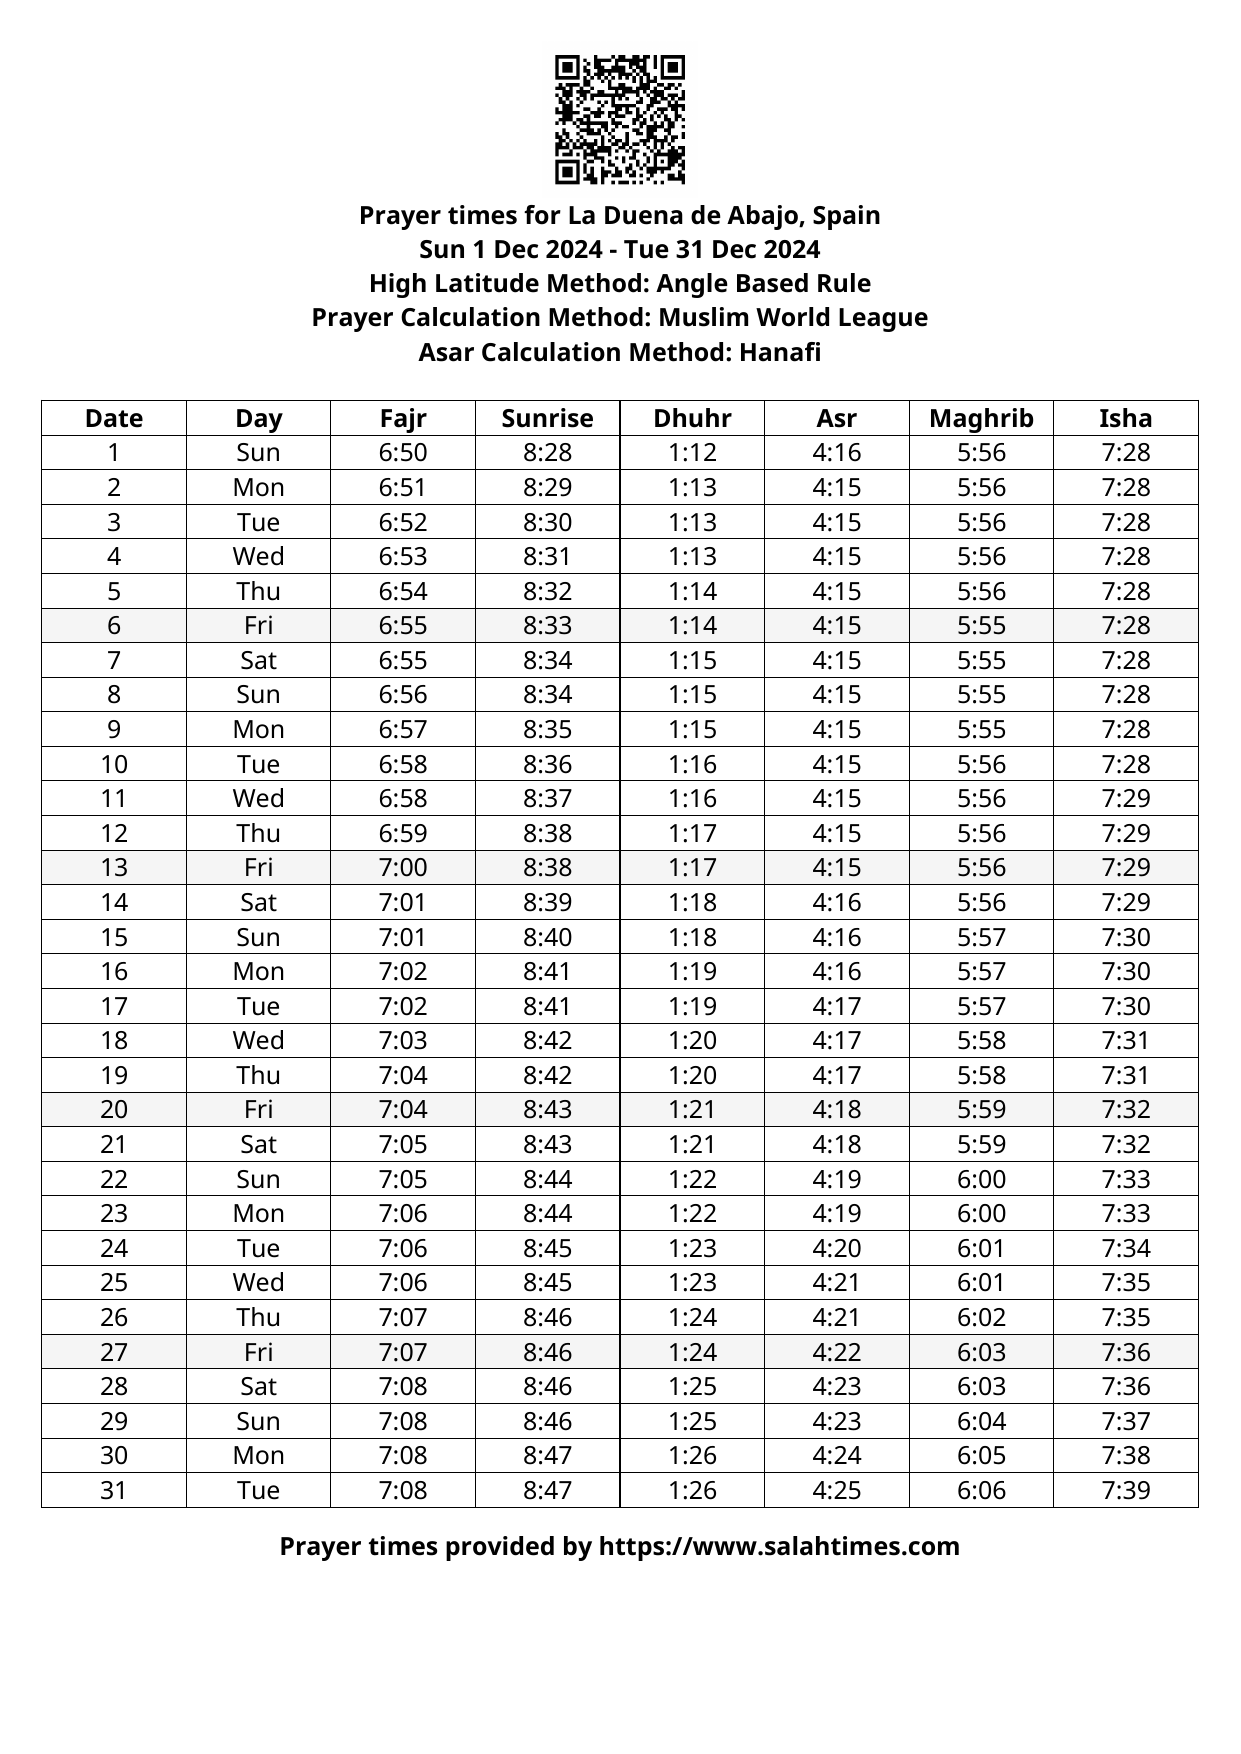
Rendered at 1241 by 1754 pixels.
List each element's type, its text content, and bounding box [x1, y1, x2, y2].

table_cell 6:55 [331, 643, 475, 677]
table_cell 9 [42, 712, 186, 746]
table_cell 4:15 [765, 678, 909, 711]
table_cell 4:24 [765, 1439, 909, 1472]
table_cell 7:04 [331, 1093, 475, 1126]
table_cell 7:08 [331, 1439, 475, 1472]
table_cell Mon [187, 712, 330, 746]
table_cell 8:42 [476, 1058, 619, 1092]
table_cell 5:56 [910, 781, 1053, 815]
table_cell 1:26 [621, 1473, 764, 1507]
table_cell 18 [42, 1024, 186, 1057]
table_cell 8:46 [476, 1369, 619, 1403]
table_cell 21 [42, 1127, 186, 1161]
table_cell 8:45 [476, 1231, 619, 1264]
table_cell 6:00 [910, 1162, 1053, 1195]
table_cell Tue [187, 505, 330, 538]
table_cell 1:16 [621, 747, 764, 780]
table_cell 6:50 [331, 436, 475, 469]
table_cell 8:28 [476, 436, 619, 469]
table_cell 8:46 [476, 1335, 619, 1368]
table_cell 7:31 [1054, 1058, 1198, 1092]
table_cell 1:14 [621, 609, 764, 642]
table_cell 1:22 [621, 1196, 764, 1230]
table_cell Mon [187, 1196, 330, 1230]
table_cell 5:57 [910, 989, 1053, 1022]
text Prayer times provided by https://www.salahtimes.com [42, 1528, 1198, 1563]
table_cell 4:22 [765, 1335, 909, 1368]
table_cell 31 [42, 1473, 186, 1507]
table_cell 4:23 [765, 1404, 909, 1437]
table_cell 4:15 [765, 747, 909, 780]
table_cell 6:02 [910, 1300, 1053, 1334]
table_cell Tue [187, 989, 330, 1022]
table_cell Tue [187, 747, 330, 780]
table_cell 1:23 [621, 1266, 764, 1299]
table_cell 4:15 [765, 712, 909, 746]
table_cell Wed [187, 1024, 330, 1057]
table_cell 1:21 [621, 1093, 764, 1126]
table_cell 8:32 [476, 574, 619, 607]
table_cell 1:24 [621, 1300, 764, 1334]
table_cell Sun [187, 1404, 330, 1437]
table_cell 8:36 [476, 747, 619, 780]
table_cell 5:56 [910, 539, 1053, 573]
table_cell Mon [187, 470, 330, 504]
table_header Maghrib [910, 401, 1053, 434]
table_cell 5:55 [910, 643, 1053, 677]
table_cell 7:06 [331, 1196, 475, 1230]
table_cell 1:17 [621, 851, 764, 884]
table_cell 7:28 [1054, 574, 1198, 607]
table_cell 1:13 [621, 539, 764, 573]
table_cell 7:29 [1054, 851, 1198, 884]
table_cell 8:38 [476, 816, 619, 849]
table_cell Tue [187, 1473, 330, 1507]
table_cell 5:56 [910, 816, 1053, 849]
table_cell 4:25 [765, 1473, 909, 1507]
table_cell 6:52 [331, 505, 475, 538]
table_cell 6:58 [331, 781, 475, 815]
table_cell 7:28 [1054, 747, 1198, 780]
table_cell 4:16 [765, 954, 909, 988]
table_cell 8:42 [476, 1024, 619, 1057]
table_cell 6:53 [331, 539, 475, 573]
table_cell 1:20 [621, 1058, 764, 1092]
table_cell 4:19 [765, 1196, 909, 1230]
text High Latitude Method: Angle Based Rule [42, 266, 1198, 300]
table_cell 6:56 [331, 678, 475, 711]
table_cell Mon [187, 1439, 330, 1472]
table_cell 16 [42, 954, 186, 988]
table_cell 5:55 [910, 609, 1053, 642]
table_cell Tue [187, 1231, 330, 1264]
table_cell 7:08 [331, 1369, 475, 1403]
table_cell 8:34 [476, 678, 619, 711]
table_cell 8:45 [476, 1266, 619, 1299]
table_cell 8:40 [476, 920, 619, 953]
table_cell 4:15 [765, 851, 909, 884]
table_cell Wed [187, 539, 330, 573]
table_cell 7:32 [1054, 1093, 1198, 1126]
table_cell 1:17 [621, 816, 764, 849]
table_cell 5:56 [910, 436, 1053, 469]
table_cell 7:02 [331, 954, 475, 988]
table_cell 7:30 [1054, 954, 1198, 988]
table_cell 7:30 [1054, 989, 1198, 1022]
table_cell 8:29 [476, 470, 619, 504]
table_cell 28 [42, 1369, 186, 1403]
table_cell 8:43 [476, 1127, 619, 1161]
table_cell 1 [42, 436, 186, 469]
table_cell 1:25 [621, 1404, 764, 1437]
table_cell 1:23 [621, 1231, 764, 1264]
table_cell 1:25 [621, 1369, 764, 1403]
table_cell 6:54 [331, 574, 475, 607]
table_cell 5:57 [910, 954, 1053, 988]
table_cell 1:14 [621, 574, 764, 607]
table_cell 17 [42, 989, 186, 1022]
table_cell 7:32 [1054, 1127, 1198, 1161]
table_cell 7:29 [1054, 781, 1198, 815]
table_cell 8:47 [476, 1473, 619, 1507]
table_cell 7:39 [1054, 1473, 1198, 1507]
table_cell 4:21 [765, 1266, 909, 1299]
table_cell 10 [42, 747, 186, 780]
table_cell 11 [42, 781, 186, 815]
table_header Isha [1054, 401, 1198, 434]
table_cell 8 [42, 678, 186, 711]
table_cell 6 [42, 609, 186, 642]
table_cell 6:04 [910, 1404, 1053, 1437]
table_header Asr [765, 401, 909, 434]
table_cell Thu [187, 816, 330, 849]
table_cell 4:15 [765, 574, 909, 607]
table_cell 7:08 [331, 1404, 475, 1437]
table_cell 8:30 [476, 505, 619, 538]
table_cell 7:28 [1054, 678, 1198, 711]
table_cell 4:21 [765, 1300, 909, 1334]
table_cell 5:58 [910, 1058, 1053, 1092]
table_cell 7:06 [331, 1266, 475, 1299]
table_cell Sun [187, 1162, 330, 1195]
table_cell 5:59 [910, 1127, 1053, 1161]
table_cell 6:51 [331, 470, 475, 504]
table_cell 8:44 [476, 1162, 619, 1195]
table_cell 23 [42, 1196, 186, 1230]
table_header Fajr [331, 401, 475, 434]
table_cell 7:35 [1054, 1266, 1198, 1299]
table_cell 1:18 [621, 885, 764, 919]
table_cell 1:19 [621, 989, 764, 1022]
table_cell 1:13 [621, 470, 764, 504]
table_cell 25 [42, 1266, 186, 1299]
table_cell 5:59 [910, 1093, 1053, 1126]
table_cell Fri [187, 1093, 330, 1126]
text Prayer times for La Duena de Abajo, Spain [42, 198, 1198, 232]
table_cell Sat [187, 885, 330, 919]
table_cell 7:28 [1054, 712, 1198, 746]
table_cell 6:03 [910, 1369, 1053, 1403]
table_cell 4:15 [765, 643, 909, 677]
table_cell 7:28 [1054, 470, 1198, 504]
table_cell Thu [187, 1300, 330, 1334]
table_cell Wed [187, 1266, 330, 1299]
table_cell 5:55 [910, 712, 1053, 746]
table_cell 7:29 [1054, 816, 1198, 849]
table_cell 6:57 [331, 712, 475, 746]
table_cell 1:15 [621, 678, 764, 711]
table_cell 29 [42, 1404, 186, 1437]
table_cell 4:16 [765, 885, 909, 919]
table_cell Thu [187, 574, 330, 607]
table_cell 5:56 [910, 851, 1053, 884]
table_cell 5:58 [910, 1024, 1053, 1057]
table_cell 8:31 [476, 539, 619, 573]
table_cell 8:44 [476, 1196, 619, 1230]
table_header Dhuhr [621, 401, 764, 434]
table_cell 7:28 [1054, 505, 1198, 538]
table_cell 8:35 [476, 712, 619, 746]
table_cell Sat [187, 643, 330, 677]
table_cell Fri [187, 851, 330, 884]
table_cell 1:24 [621, 1335, 764, 1368]
table_cell 27 [42, 1335, 186, 1368]
table_cell 6:01 [910, 1266, 1053, 1299]
table_cell 7 [42, 643, 186, 677]
table_cell 7:33 [1054, 1162, 1198, 1195]
picture [542, 41, 699, 198]
table_cell 8:41 [476, 954, 619, 988]
table_cell 24 [42, 1231, 186, 1264]
table_cell Sun [187, 436, 330, 469]
table_cell 26 [42, 1300, 186, 1334]
table_cell 7:05 [331, 1162, 475, 1195]
table_cell 1:15 [621, 712, 764, 746]
table_cell 7:04 [331, 1058, 475, 1092]
table_cell Sat [187, 1127, 330, 1161]
table_cell 4:15 [765, 505, 909, 538]
table_cell Fri [187, 609, 330, 642]
table_cell 20 [42, 1093, 186, 1126]
table_cell 19 [42, 1058, 186, 1092]
table_cell 4:17 [765, 1058, 909, 1092]
table_cell 1:12 [621, 436, 764, 469]
table_cell 4:15 [765, 816, 909, 849]
table_cell 8:41 [476, 989, 619, 1022]
table_cell 6:55 [331, 609, 475, 642]
table_cell 5:56 [910, 505, 1053, 538]
table_cell 6:58 [331, 747, 475, 780]
table_cell 5:56 [910, 747, 1053, 780]
table_header Sunrise [476, 401, 619, 434]
table_cell 12 [42, 816, 186, 849]
table_cell 8:47 [476, 1439, 619, 1472]
table_cell 8:38 [476, 851, 619, 884]
table_cell 6:00 [910, 1196, 1053, 1230]
table_cell 7:34 [1054, 1231, 1198, 1264]
table_cell 7:01 [331, 920, 475, 953]
table_cell 4:17 [765, 989, 909, 1022]
table_cell 1:16 [621, 781, 764, 815]
table_header Day [187, 401, 330, 434]
table_cell 7:01 [331, 885, 475, 919]
table_cell 6:06 [910, 1473, 1053, 1507]
table_cell 1:22 [621, 1162, 764, 1195]
table_cell 7:29 [1054, 885, 1198, 919]
text Sun 1 Dec 2024 - Tue 31 Dec 2024 [42, 232, 1198, 266]
table_cell 7:00 [331, 851, 475, 884]
table_cell 1:26 [621, 1439, 764, 1472]
table_cell 5:56 [910, 470, 1053, 504]
table_cell 4:15 [765, 781, 909, 815]
table_cell 7:06 [331, 1231, 475, 1264]
table_cell 7:28 [1054, 643, 1198, 677]
table_cell Fri [187, 1335, 330, 1368]
table_cell 7:02 [331, 989, 475, 1022]
table_cell 14 [42, 885, 186, 919]
table_header Date [42, 401, 186, 434]
table_cell 7:31 [1054, 1024, 1198, 1057]
table_cell 4:15 [765, 539, 909, 573]
text Asar Calculation Method: Hanafi [42, 334, 1198, 368]
table_cell 8:33 [476, 609, 619, 642]
table_cell 8:39 [476, 885, 619, 919]
table_cell 7:38 [1054, 1439, 1198, 1472]
table_cell 7:08 [331, 1473, 475, 1507]
table_cell 8:34 [476, 643, 619, 677]
table_cell 1:18 [621, 920, 764, 953]
table_cell 4:15 [765, 609, 909, 642]
table_cell 5 [42, 574, 186, 607]
table_cell 7:36 [1054, 1335, 1198, 1368]
table_cell 1:15 [621, 643, 764, 677]
table_cell 7:03 [331, 1024, 475, 1057]
table_cell 4:18 [765, 1093, 909, 1126]
table_cell 1:20 [621, 1024, 764, 1057]
table_cell 6:59 [331, 816, 475, 849]
table_cell 7:37 [1054, 1404, 1198, 1437]
table_cell 5:56 [910, 574, 1053, 607]
table_cell 2 [42, 470, 186, 504]
table_cell Sun [187, 920, 330, 953]
table_cell 8:46 [476, 1300, 619, 1334]
table_cell 8:37 [476, 781, 619, 815]
table_cell Thu [187, 1058, 330, 1092]
table_cell 1:21 [621, 1127, 764, 1161]
table_cell 6:05 [910, 1439, 1053, 1472]
table_cell 7:35 [1054, 1300, 1198, 1334]
table_cell 4:18 [765, 1127, 909, 1161]
table_cell 30 [42, 1439, 186, 1472]
table_cell 5:57 [910, 920, 1053, 953]
table_cell 1:13 [621, 505, 764, 538]
table_cell 6:01 [910, 1231, 1053, 1264]
table_cell 22 [42, 1162, 186, 1195]
table_cell 7:33 [1054, 1196, 1198, 1230]
table_cell 8:43 [476, 1093, 619, 1126]
table_cell 5:56 [910, 885, 1053, 919]
table_cell 15 [42, 920, 186, 953]
table_cell 7:30 [1054, 920, 1198, 953]
table_cell Wed [187, 781, 330, 815]
table_cell 4:16 [765, 436, 909, 469]
table_cell 7:36 [1054, 1369, 1198, 1403]
table_cell 7:05 [331, 1127, 475, 1161]
table_cell 7:28 [1054, 436, 1198, 469]
table_cell Sat [187, 1369, 330, 1403]
table_cell 8:46 [476, 1404, 619, 1437]
table_cell 4:15 [765, 470, 909, 504]
table_cell 3 [42, 505, 186, 538]
table_cell 7:07 [331, 1300, 475, 1334]
table_cell 5:55 [910, 678, 1053, 711]
table_cell 4:17 [765, 1024, 909, 1057]
table_cell 7:28 [1054, 609, 1198, 642]
table_cell 4:19 [765, 1162, 909, 1195]
table_cell 4:23 [765, 1369, 909, 1403]
table_cell Sun [187, 678, 330, 711]
table_cell 1:19 [621, 954, 764, 988]
table_cell 7:07 [331, 1335, 475, 1368]
table_cell 7:28 [1054, 539, 1198, 573]
table_cell 4 [42, 539, 186, 573]
table_cell 4:16 [765, 920, 909, 953]
table_cell Mon [187, 954, 330, 988]
text Prayer Calculation Method: Muslim World League [42, 300, 1198, 334]
table_cell 6:03 [910, 1335, 1053, 1368]
table_cell 13 [42, 851, 186, 884]
table_cell 4:20 [765, 1231, 909, 1264]
